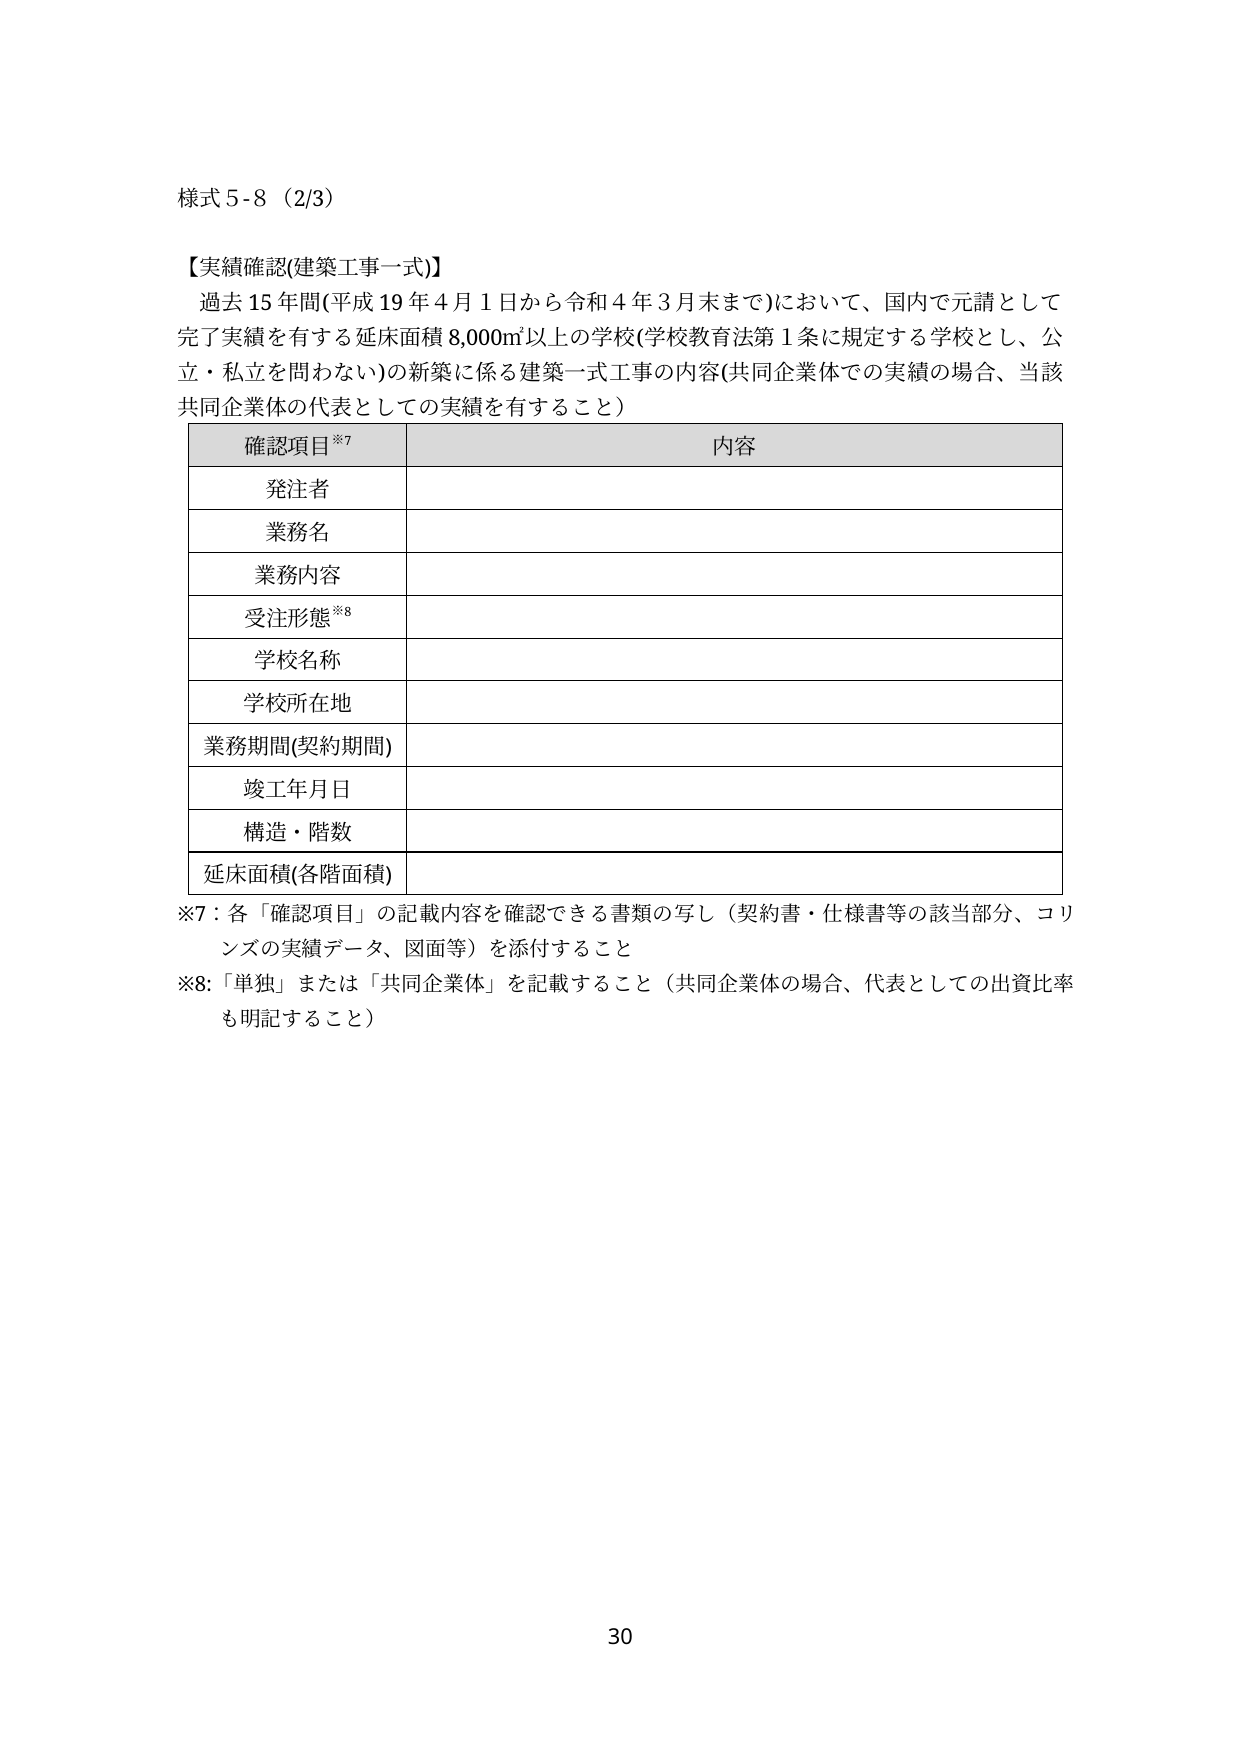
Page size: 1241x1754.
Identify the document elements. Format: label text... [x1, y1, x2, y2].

table_cell [407, 596, 1062, 637]
text ※7：各「確認項目」の記載内容を確認できる書類の写し（契約書・仕様書等の該当部分、コリンズの実績データ、図面等）を添付すること [177, 895, 1078, 965]
table_cell 延床面積(各階面積) [189, 853, 406, 894]
table_cell 受注形態※8 [189, 596, 406, 637]
table_cell [407, 853, 1062, 894]
table_cell [407, 681, 1062, 723]
table_header 内容 [407, 424, 1062, 466]
text 【実績確認(建築工事一式)】 [177, 249, 1063, 284]
table_cell [407, 510, 1062, 552]
table_cell 業務期間(契約期間) [189, 724, 406, 766]
table_cell 構造・階数 [189, 810, 406, 851]
table_header 確認項目※7 [189, 424, 406, 466]
table_cell [407, 724, 1062, 766]
table_cell 竣工年月日 [189, 767, 406, 809]
table_cell 発注者 [189, 467, 406, 509]
table_cell 業務名 [189, 510, 406, 552]
text ※8:「単独」または「共同企業体」を記載すること（共同企業体の場合、代表としての出資比率も明記すること） [177, 965, 1078, 1035]
text 様式５-８（2/3） [177, 179, 1063, 214]
text 過去15年間(平成19年４月１日から令和４年３月末まで)において、国内で元請として完了実績を有する延床面積8,000㎡以上の学校(学校教育法第１条に規定する学校とし、公立・私立を問わない)の新築に係る建築一式工事の内容(共同企業体での実績の場合、当該共同企業体の代表としての実績を有すること） [177, 284, 1063, 423]
table_cell 学校所在地 [189, 681, 406, 723]
table_cell [407, 810, 1062, 851]
table_cell [407, 553, 1062, 594]
table_cell [407, 639, 1062, 680]
table_cell [407, 467, 1062, 509]
table_cell 学校名称 [189, 639, 406, 680]
table_cell 業務内容 [189, 553, 406, 594]
table_cell [407, 767, 1062, 809]
